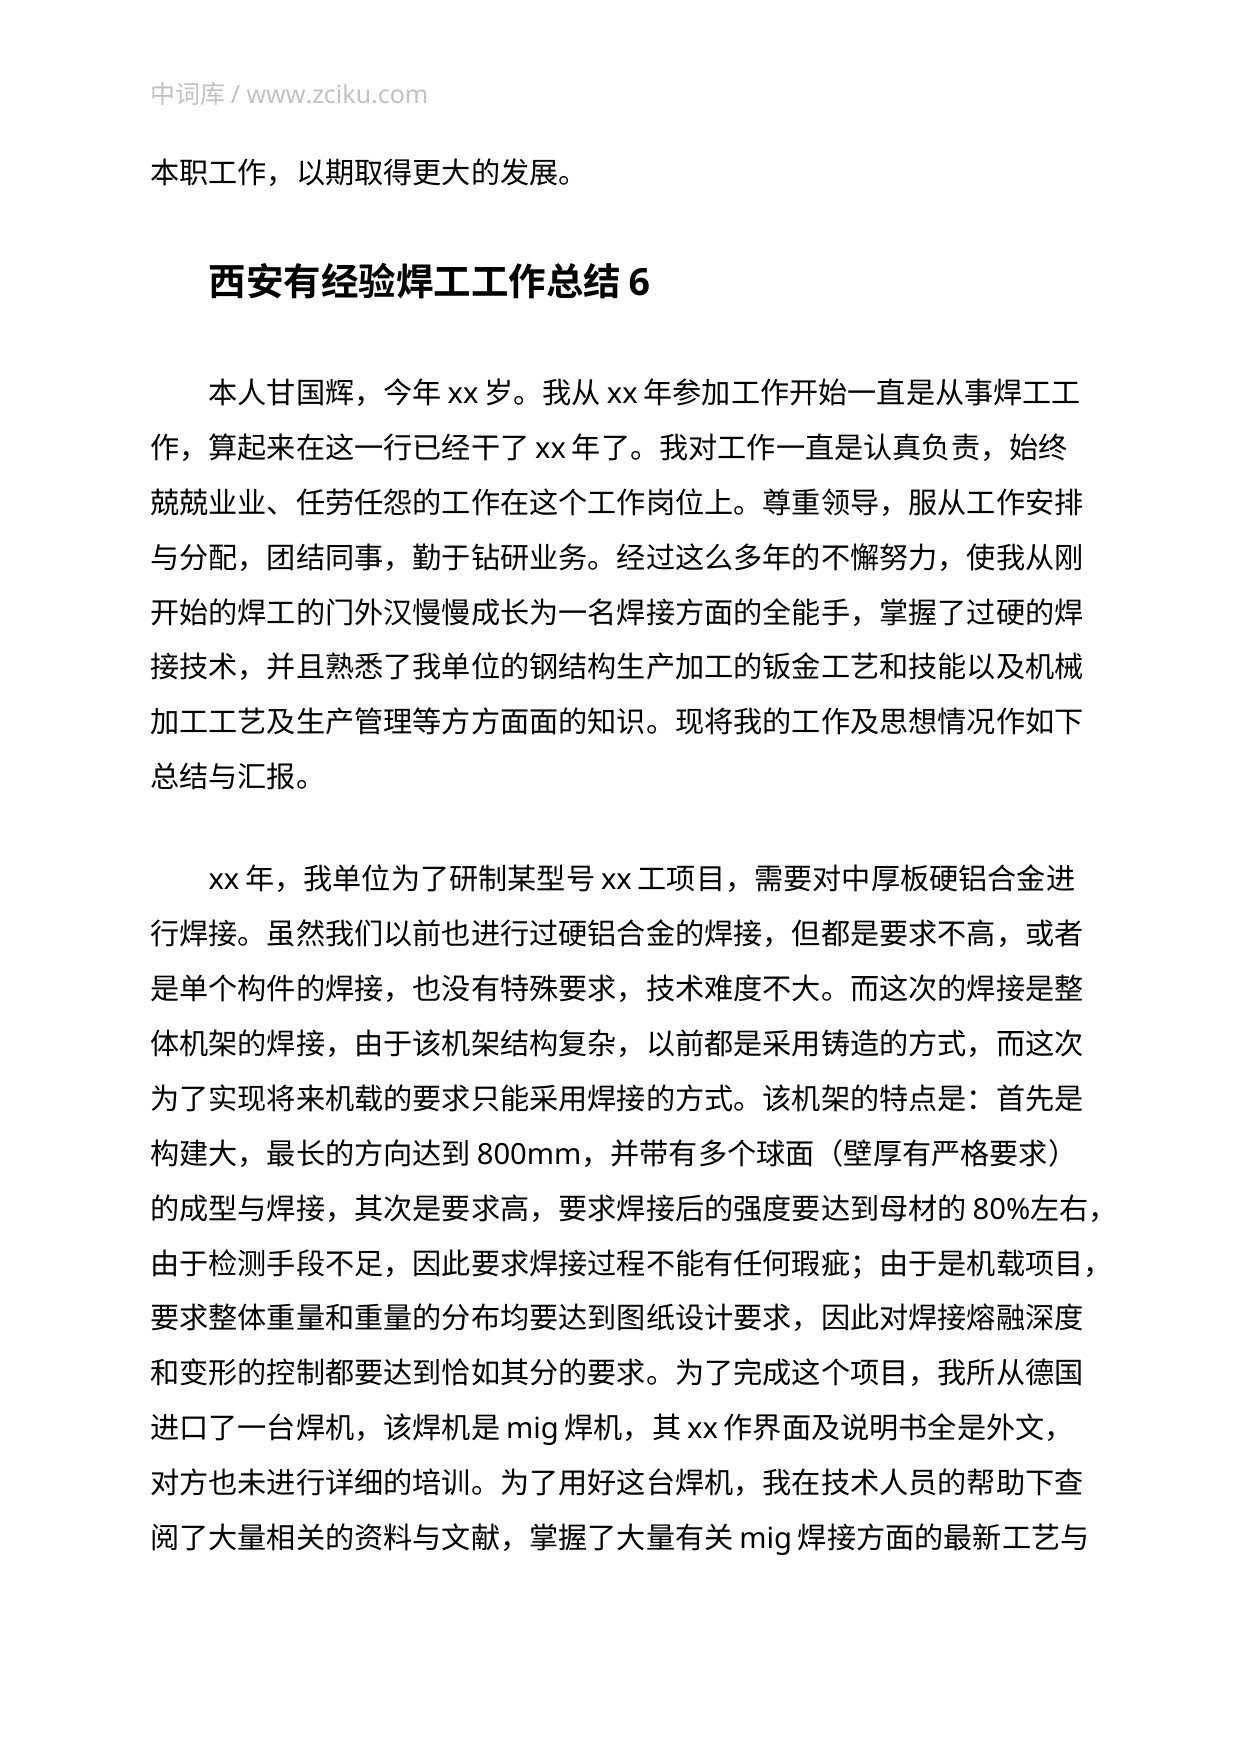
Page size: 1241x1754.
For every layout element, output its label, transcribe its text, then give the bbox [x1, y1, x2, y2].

text 本人甘国辉，今年xx岁。我从xx年参加工作开始一直是从事焊工工作，算起来在这一行已经干了xx年了。我对工作一直是认真负责，始终兢兢业业、任劳任怨的工作在这个工作岗位上。尊重领导，服从工作安排与分配，团结同事，勤于钻研业务。经过这么多年的不懈努力，使我从刚开始的焊工的门外汉慢慢成长为一名焊接方面的全能手，掌握了过硬的焊接技术，并且熟悉了我单位的钢结构生产加工的钣金工艺和技能以及机械加工工艺及生产管理等方方面面的知识。现将我的工作及思想情况作如下总结与汇报。 [150, 369, 1090, 796]
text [150, 150, 1090, 192]
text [150, 856, 1090, 1557]
text 西安有经验焊工工作总结6 [150, 252, 1090, 306]
